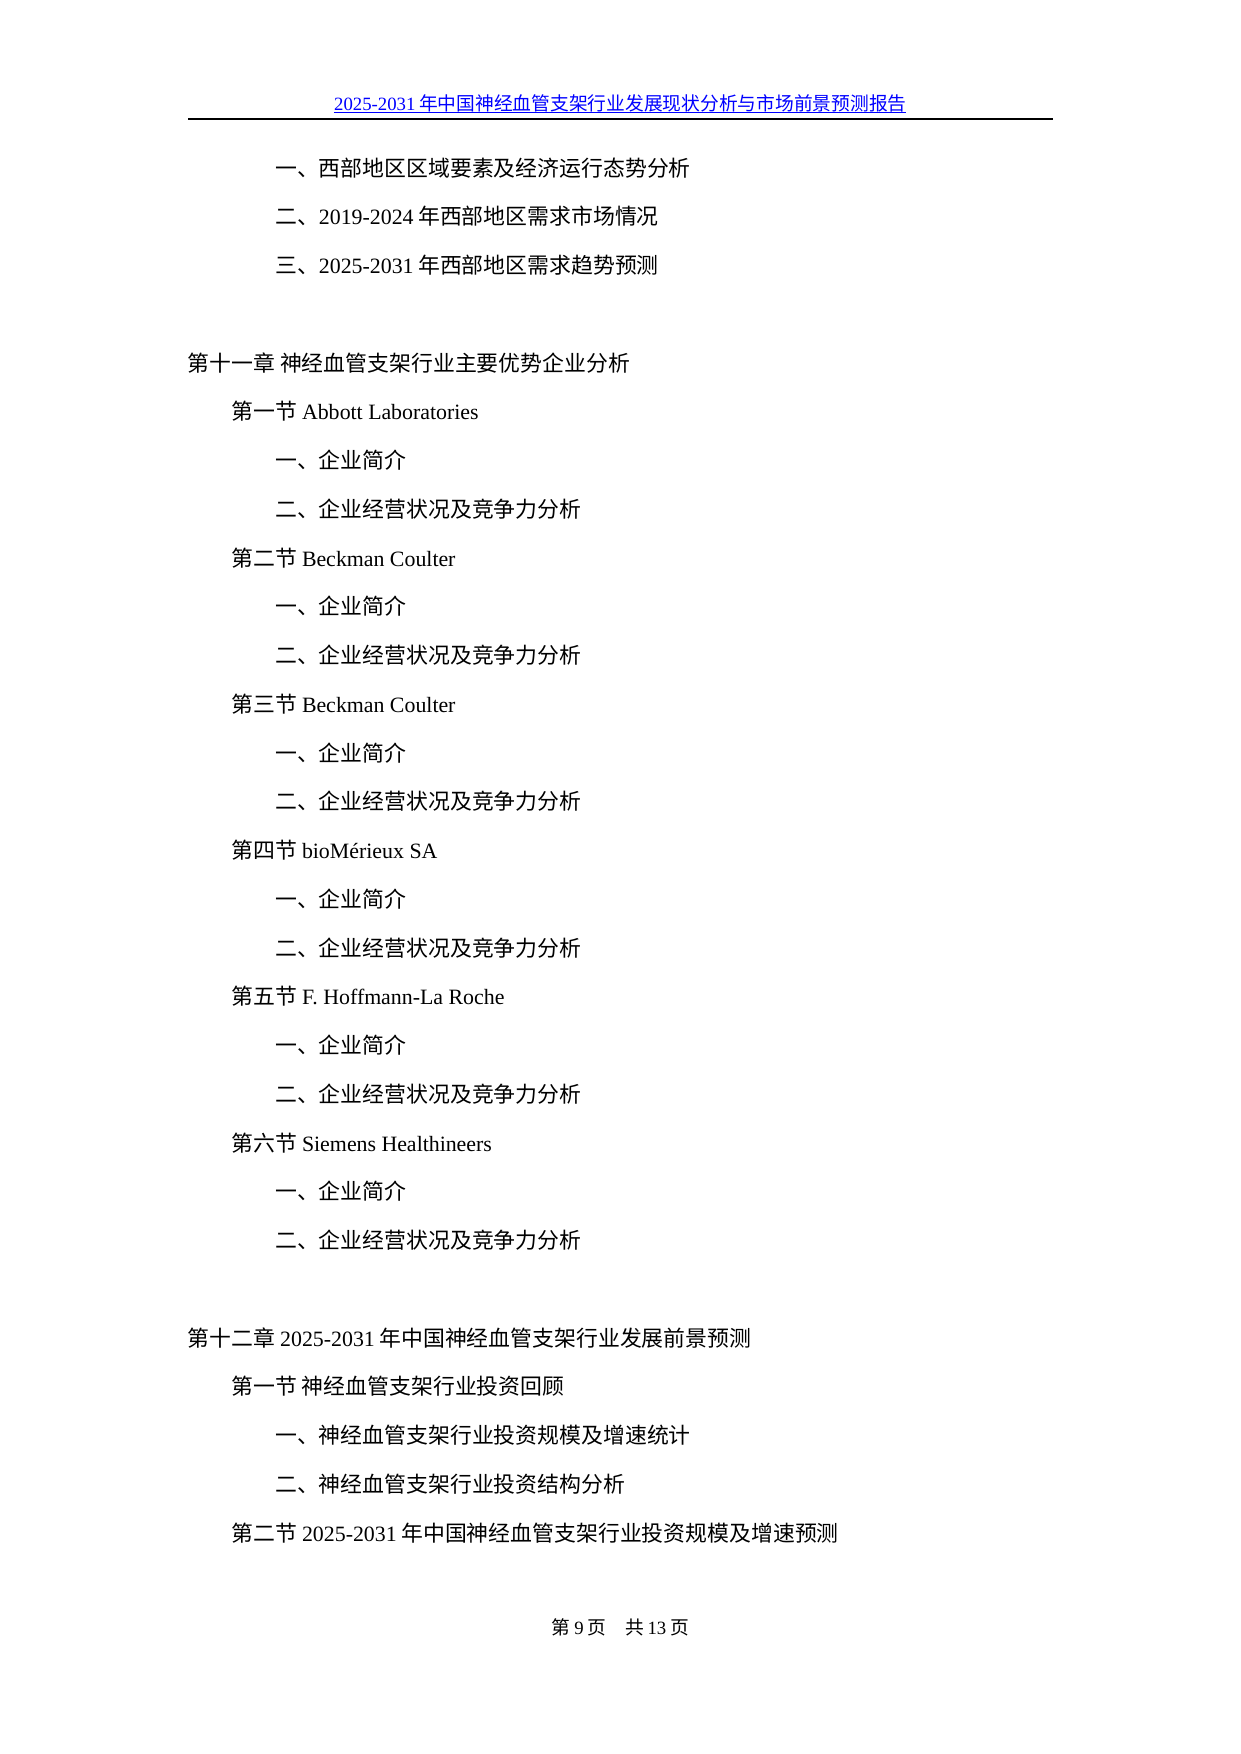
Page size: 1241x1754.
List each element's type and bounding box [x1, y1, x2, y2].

text [187, 150, 1053, 1548]
